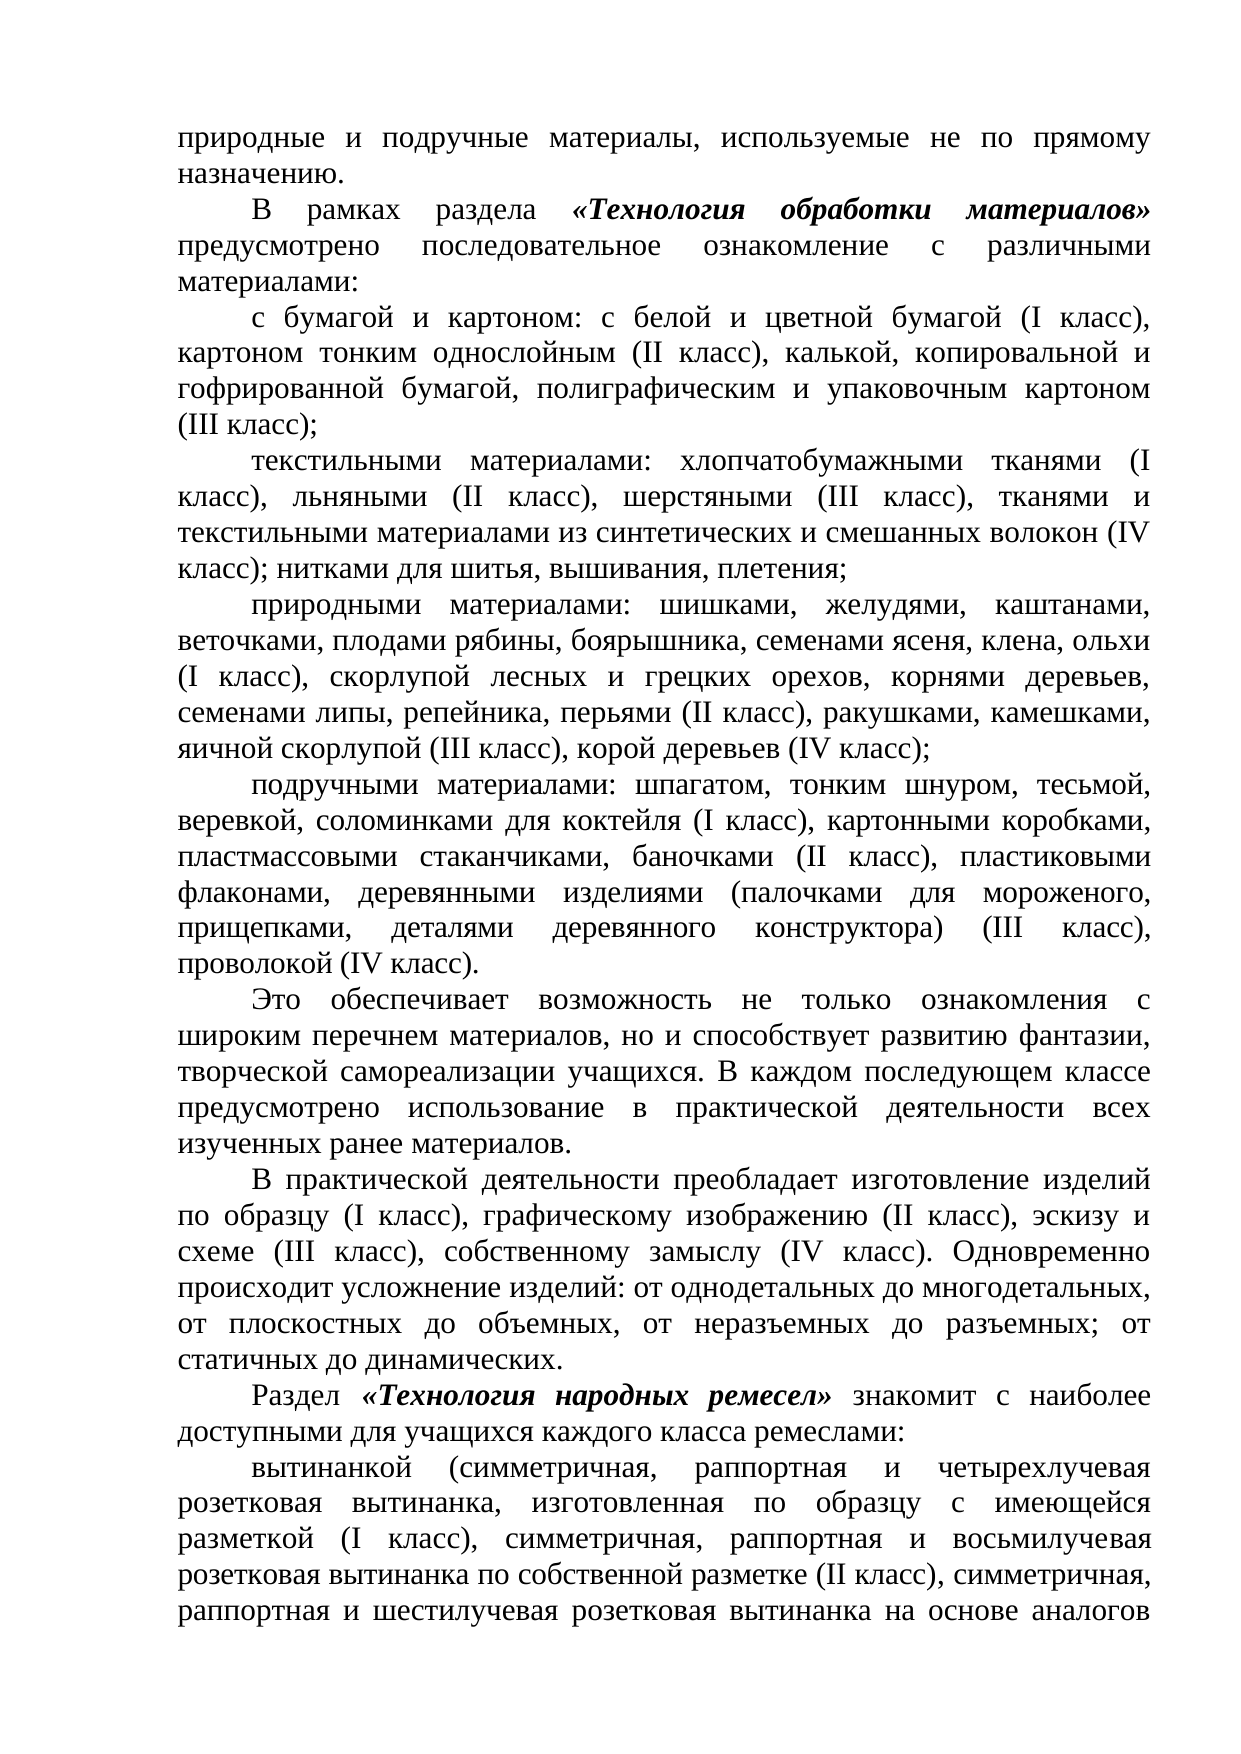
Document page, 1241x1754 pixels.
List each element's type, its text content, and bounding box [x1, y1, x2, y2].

text с бумагой и картоном: с белой и цветной бумагой (I класс), картоном тонким однослойным (II класс), калькой, копировальной и гофрированной бумагой, полиграфическим и упаковочным картоном (III класс); [177, 298, 1152, 442]
text В практической деятельности преобладает изготовление изделий по образцу (I класс), графическому изображению (II класс), эскизу и схеме (III класс), собственному замыслу (IV класс). Одновременно происходит усложнение изделий: от однодетальных до многодетальных, от плоскостных до объемных, от неразъемных до разъемных; от статичных до динамических. [177, 1160, 1152, 1376]
text Раздел «Технология народных ремесел» знакомит с наиболее доступными для учащихся каждого класса ремеслами: [177, 1376, 1152, 1448]
text текстильными материалами: хлопчатобумажными тканями (I класс), льняными (II класс), шерстяными (III класс), тканями и текстильными материалами из синтетических и смешанных волокон (IV класс); нитками для шитья, вышивания, плетения; [177, 442, 1152, 585]
text Это обеспечивает возможность не только ознакомления с широким перечнем материалов, но и способствует развитию фантазии, творческой самореализации учащихся. В каждом последующем классе предусмотрено использование в практической деятельности всех изученных ранее материалов. [177, 981, 1152, 1160]
text В рамках раздела «Технология обработки материалов» предусмотрено последовательное ознакомление с различными материалами: [177, 190, 1152, 298]
text подручными материалами: шпагатом, тонким шнуром, тесьмой, веревкой, соломинками для коктейля (I класс), картонными коробками, пластмассовыми стаканчиками, баночками (II класс), пластиковыми флаконами, деревянными изделиями (палочками для мороженого, прищепками, деталями деревянного конструктора) (III класс), проволокой (IV класс). [177, 765, 1152, 981]
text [177, 118, 1152, 190]
text природными материалами: шишками, желудями, каштанами, веточками, плодами рябины, боярышника, семенами ясеня, клена, ольхи (I класс), скорлупой лесных и грецких орехов, корнями деревьев, семенами липы, репейника, перьями (II класс), ракушками, камешками, яичной скорлупой (III класс), корой деревьев (IV класс); [177, 585, 1152, 765]
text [177, 1448, 1152, 1627]
